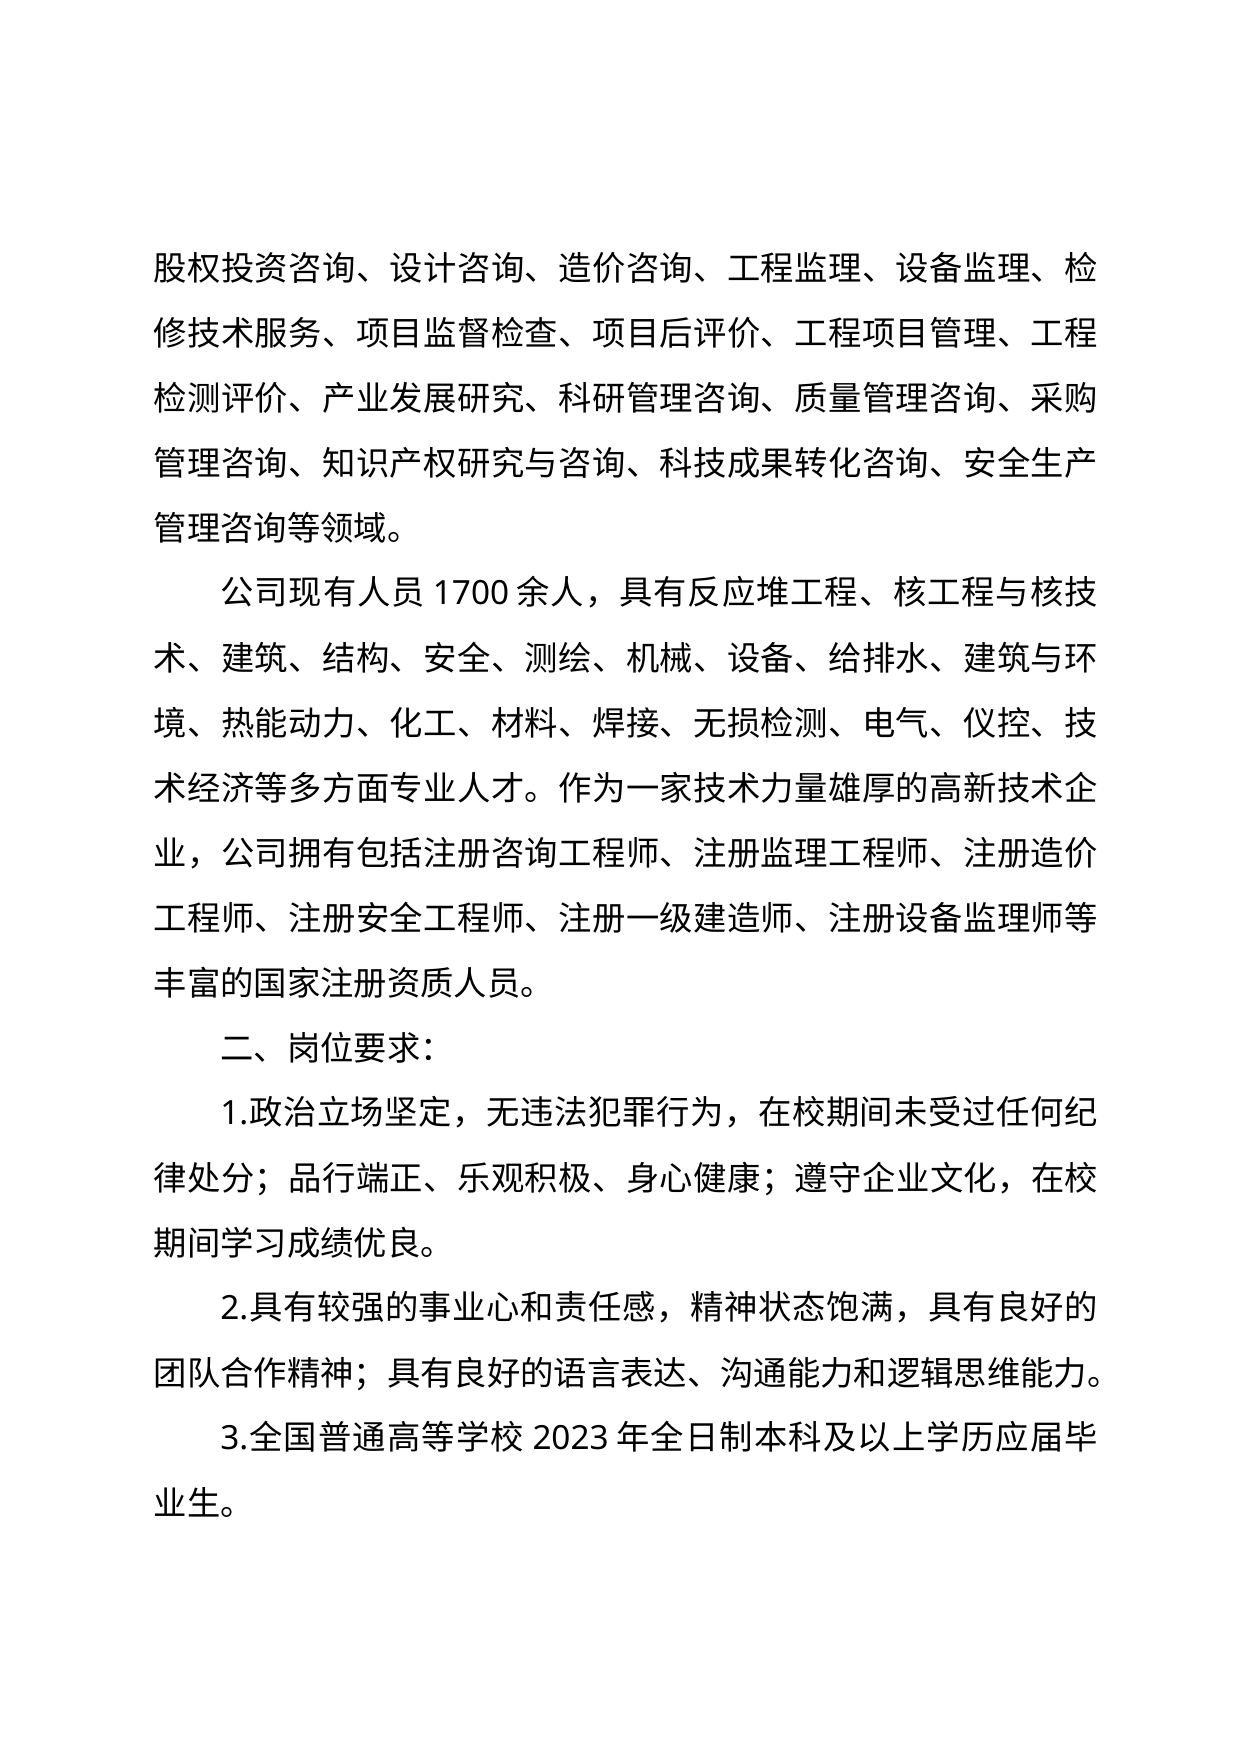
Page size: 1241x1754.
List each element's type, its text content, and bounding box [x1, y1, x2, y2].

text 二、岗位要求： [153, 1013, 1098, 1078]
text 3.全国普通高等学校2023年全日制本科及以上学历应届毕业生。 [153, 1403, 1098, 1533]
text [153, 233, 1098, 558]
text 2.具有较强的事业心和责任感，精神状态饱满，具有良好的团队合作精神；具有良好的语言表达、沟通能力和逻辑思维能力。 [153, 1273, 1098, 1403]
text 公司现有人员1700余人，具有反应堆工程、核工程与核技术、建筑、结构、安全、测绘、机械、设备、给排水、建筑与环境、热能动力、化工、材料、焊接、无损检测、电气、仪控、技术经济等多方面专业人才。作为一家技术力量雄厚的高新技术企业，公司拥有包括注册咨询工程师、注册监理工程师、注册造价工程师、注册安全工程师、注册一级建造师、注册设备监理师等丰富的国家注册资质人员。 [153, 558, 1098, 1013]
text 1.政治立场坚定，无违法犯罪行为，在校期间未受过任何纪律处分；品行端正、乐观积极、身心健康；遵守企业文化，在校期间学习成绩优良。 [153, 1078, 1098, 1273]
